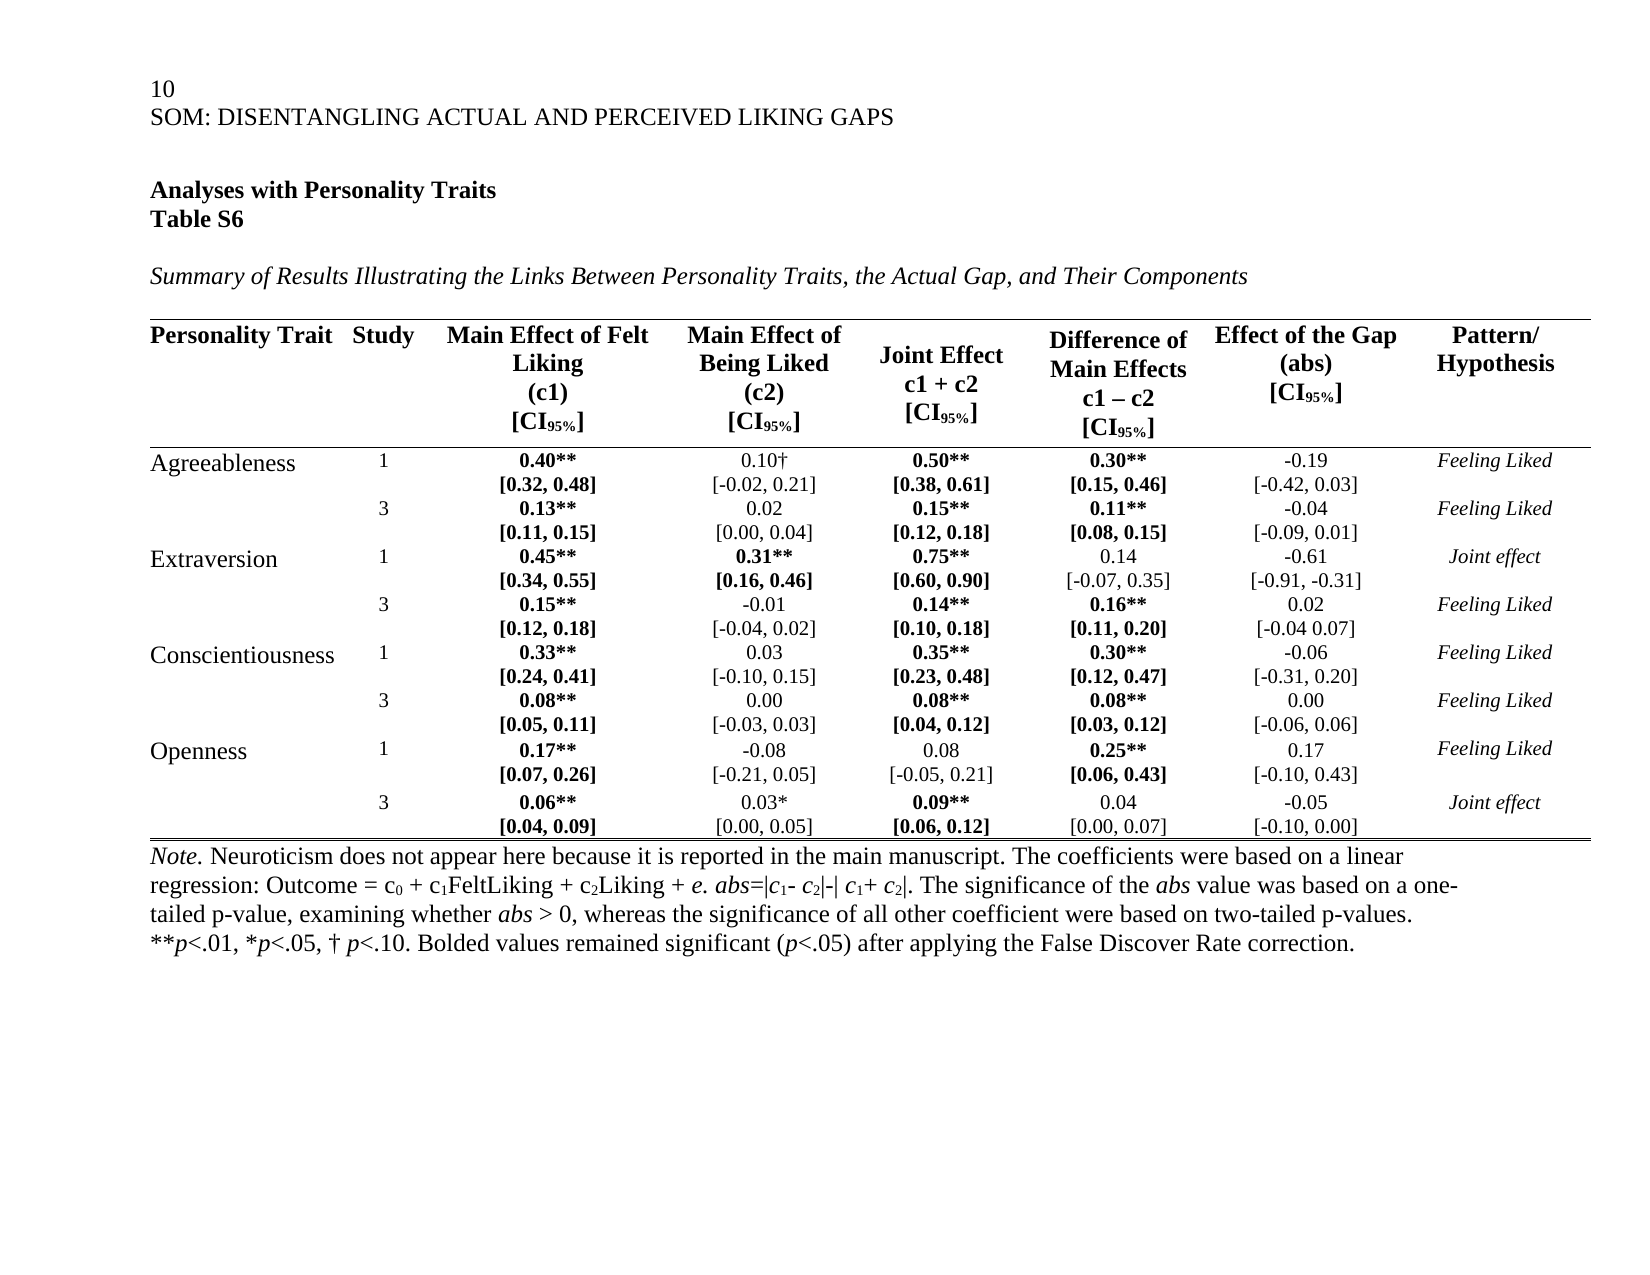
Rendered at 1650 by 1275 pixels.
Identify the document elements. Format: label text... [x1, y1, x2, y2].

table_cell -0.08 [-0.21, 0.05] [670, 736, 858, 787]
table_cell 0.09** [0.06, 0.12] [858, 787, 1024, 838]
table_cell Feeling Liked [1400, 640, 1591, 688]
table_cell Feeling Liked [1400, 448, 1591, 496]
table_cell 0.06** [0.04, 0.09] [425, 787, 670, 838]
table_cell 0.08** [0.04, 0.12] [858, 688, 1024, 736]
table_cell 0.40** [0.32, 0.48] [425, 448, 670, 496]
text Note. Neuroticism does not appear here because it is reported in the main manuscript. The coefficients were based on a linear regression: Outcome = c0 + c1FeltLiking + c2Liking + e. abs=|c1- c2|-| c1+ c2|. The significance of the abs value was based on a one-tailed p-value, examining whether abs > 0, whereas the significance of all other coefficient were based on two-tailed p-values. **p<.01, *p<.05, † p<.10. Bolded values remained significant (p<.05) after applying the False Discover Rate correction. [150, 841, 1500, 956]
table_cell 3 [342, 496, 425, 544]
table_header Effect of the Gap (abs) [CI95%] [1212, 320, 1400, 447]
table_cell 0.17 [-0.10, 0.43] [1212, 736, 1400, 787]
table_cell 0.10† [-0.02, 0.21] [670, 448, 858, 496]
table_cell 0.14** [0.10, 0.18] [858, 592, 1024, 640]
table_cell 0.31** [0.16, 0.46] [670, 544, 858, 592]
table_cell 0.45** [0.34, 0.55] [425, 544, 670, 592]
table_cell 0.15** [0.12, 0.18] [425, 592, 670, 640]
table_cell 1 [342, 448, 425, 496]
table_cell 0.14 [-0.07, 0.35] [1025, 544, 1212, 592]
table_cell Feeling Liked [1400, 688, 1591, 736]
text Table S6 [150, 204, 1500, 232]
table_cell Joint effect [1400, 787, 1591, 838]
table_header Difference of Main Effects c1 – c2 [CI95%] [1025, 320, 1212, 447]
table_header Personality Trait [150, 320, 342, 447]
text Summary of Results Illustrating the Links Between Personality Traits, the Actual Gap, and Their Components [150, 261, 1500, 290]
table_cell 1 [342, 736, 425, 787]
table_cell 0.03* [0.00, 0.05] [670, 787, 858, 838]
table_cell 0.08** [0.03, 0.12] [1025, 688, 1212, 736]
table_cell 3 [342, 688, 425, 736]
table_cell 0.02 [-0.04 0.07] [1212, 592, 1400, 640]
subtitle Analyses with Personality Traits [150, 175, 1500, 204]
table_cell Feeling Liked [1400, 736, 1591, 787]
table_cell 0.75** [0.60, 0.90] [858, 544, 1024, 592]
table_cell 0.08 [-0.05, 0.21] [858, 736, 1024, 787]
table_cell -0.61 [-0.91, -0.31] [1212, 544, 1400, 592]
table_cell 0.04 [0.00, 0.07] [1025, 787, 1212, 838]
table_header Main Effect of Being Liked (c2) [CI95%] [670, 320, 858, 447]
table_cell 3 [342, 787, 425, 838]
table_header Study [342, 320, 425, 447]
table_cell -0.05 [-0.10, 0.00] [1212, 787, 1400, 838]
table_cell Openness [150, 736, 342, 838]
table_cell 0.15** [0.12, 0.18] [858, 496, 1024, 544]
table_cell -0.06 [-0.31, 0.20] [1212, 640, 1400, 688]
table_cell 0.00 [-0.06, 0.06] [1212, 688, 1400, 736]
table_cell 0.25** [0.06, 0.43] [1025, 736, 1212, 787]
table_cell Feeling Liked [1400, 496, 1591, 544]
table_header Main Effect of Felt Liking (c1) [CI95%] [425, 320, 670, 447]
table_cell 0.11** [0.08, 0.15] [1025, 496, 1212, 544]
table_cell Conscientiousness [150, 640, 342, 736]
table_cell Extraversion [150, 544, 342, 640]
table_cell -0.19 [-0.42, 0.03] [1212, 448, 1400, 496]
table_cell 0.08** [0.05, 0.11] [425, 688, 670, 736]
table_cell -0.01 [-0.04, 0.02] [670, 592, 858, 640]
table_cell 3 [342, 592, 425, 640]
table_cell 0.02 [0.00, 0.04] [670, 496, 858, 544]
table_cell 0.30** [0.15, 0.46] [1025, 448, 1212, 496]
table_cell 0.30** [0.12, 0.47] [1025, 640, 1212, 688]
table_cell 0.33** [0.24, 0.41] [425, 640, 670, 688]
table_cell 1 [342, 640, 425, 688]
table_cell Feeling Liked [1400, 592, 1591, 640]
table_cell 0.17** [0.07, 0.26] [425, 736, 670, 787]
table_cell 0.13** [0.11, 0.15] [425, 496, 670, 544]
table_cell -0.04 [-0.09, 0.01] [1212, 496, 1400, 544]
table_cell Agreeableness [150, 448, 342, 544]
table_header Joint Effect c1 + c2 [CI95%] [858, 320, 1024, 447]
table_cell 0.16** [0.11, 0.20] [1025, 592, 1212, 640]
table_cell 0.50** [0.38, 0.61] [858, 448, 1024, 496]
table_cell Joint effect [1400, 544, 1591, 592]
table_cell 0.03 [-0.10, 0.15] [670, 640, 858, 688]
table_cell 0.00 [-0.03, 0.03] [670, 688, 858, 736]
table_cell 0.35** [0.23, 0.48] [858, 640, 1024, 688]
table_header Pattern/ Hypothesis [1400, 320, 1591, 447]
table_cell 1 [342, 544, 425, 592]
